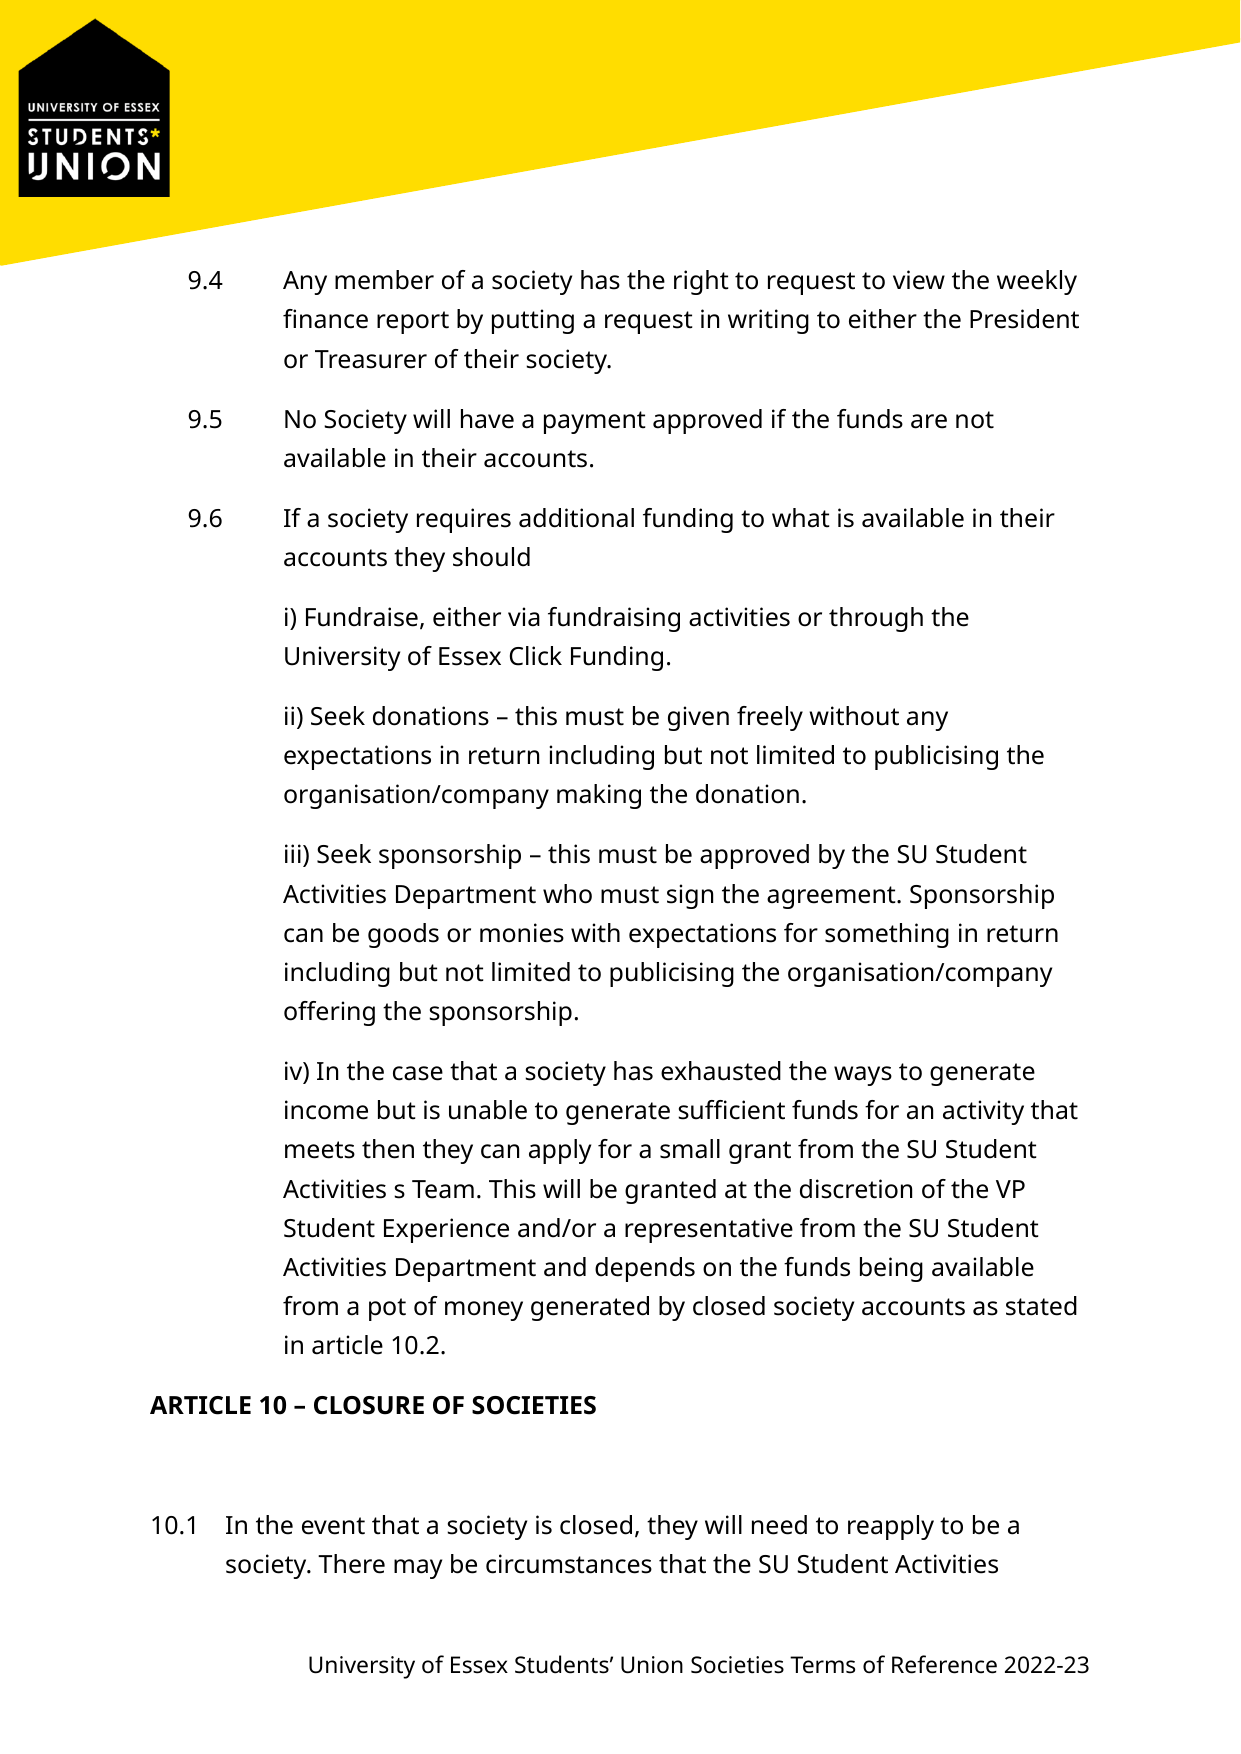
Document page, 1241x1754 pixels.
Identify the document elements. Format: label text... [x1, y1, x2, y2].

text ARTICLE 10 – CLOSURE OF SOCIETIES [150, 1388, 1090, 1422]
text 9.4 Any member of a society has the right to request to view the weekly finance report by putting a request in writing to either the President or Treasurer of their society. [187, 263, 1090, 375]
text 9.6 If a society requires additional funding to what is available in their accounts they should [187, 500, 1090, 574]
text i) Fundraise, either via fundraising activities or through the University of Essex Click Funding. [187, 599, 1090, 673]
text iv) In the case that a society has exhausted the ways to generate income but is unable to generate sufficient funds for an activity that meets then they can apply for a small grant from the SU Student Activities s Team. This will be granted at the discretion of the VP Student Experience and/or a representative from the SU Student Activities Department and depends on the funds being available from a pot of money generated by closed society accounts as stated in article 10.2. [283, 1054, 1090, 1362]
text iii) Seek sponsorship – this must be approved by the SU Student Activities Department who must sign the agreement. Sponsorship can be goods or monies with expectations for something in return including but not limited to publicising the organisation/company offering the sponsorship. [283, 837, 1090, 1028]
picture [18, 18, 170, 197]
text ii) Seek donations – this must be given freely without any expectations in return including but not limited to publicising the organisation/company making the donation. [283, 699, 1090, 811]
text 9.5 No Society will have a payment approved if the funds are not available in their accounts. [187, 401, 1090, 474]
